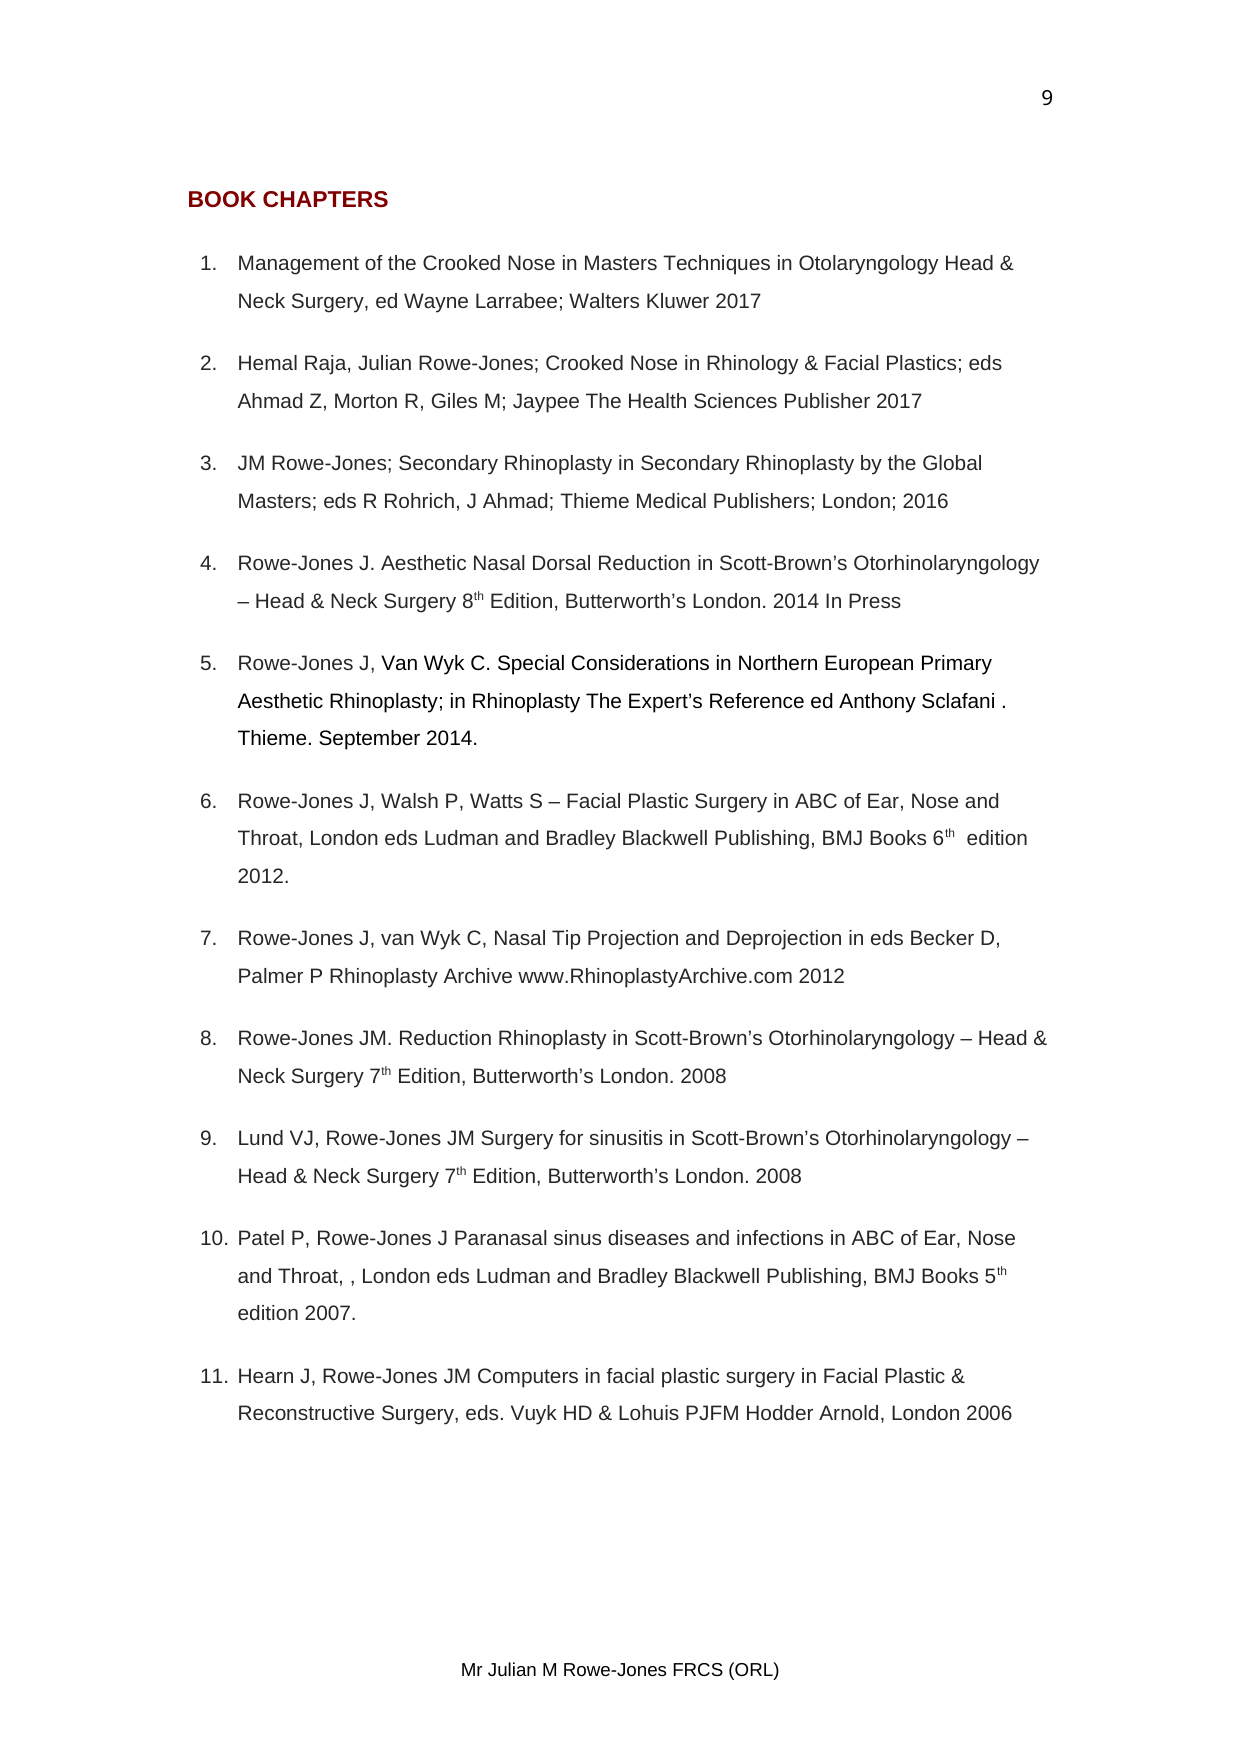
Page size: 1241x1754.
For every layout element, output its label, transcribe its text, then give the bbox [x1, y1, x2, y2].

list Rowe-Jones J, van Wyk C, Nasal Tip Projection and Deprojection in eds Becker D, Palmer P Rhinoplasty Archive www.RhinoplastyArchive.com 2012 [200, 912, 1053, 987]
list Hearn J, Rowe-Jones JM Computers in facial plastic surgery in Facial Plastic & Reconstructive Surgery, eds. Vuyk HD & Lohuis PJFM Hodder Arnold, London 2006 [200, 1350, 1053, 1425]
list Hemal Raja, Julian Rowe-Jones; Crooked Nose in Rhinology & Facial Plastics; eds Ahmad Z, Morton R, Giles M; Jaypee The Health Sciences Publisher 2017 [200, 337, 1053, 412]
list Rowe-Jones J. Aesthetic Nasal Dorsal Reduction in Scott-Brown’s Otorhinolaryngology – Head & Neck Surgery 8th Edition, Butterworth’s London. 2014 In Press [200, 537, 1053, 612]
text BOOK CHAPTERS [187, 175, 1053, 212]
list Rowe-Jones JM. Reduction Rhinoplasty in Scott-Brown’s Otorhinolaryngology – Head & Neck Surgery 7th Edition, Butterworth’s London. 2008 [200, 1012, 1053, 1087]
list JM Rowe-Jones; Secondary Rhinoplasty in Secondary Rhinoplasty by the Global Masters; eds R Rohrich, J Ahmad; Thieme Medical Publishers; London; 2016 [200, 437, 1053, 512]
list Lund VJ, Rowe-Jones JM Surgery for sinusitis in Scott-Brown’s Otorhinolaryngology – Head & Neck Surgery 7th Edition, Butterworth’s London. 2008 [200, 1112, 1053, 1187]
list Rowe-Jones J, Walsh P, Watts S – Facial Plastic Surgery in ABC of Ear, Nose and Throat, London eds Ludman and Bradley Blackwell Publishing, BMJ Books 6th edition 2012. [200, 775, 1053, 887]
list Management of the Crooked Nose in Masters Techniques in Otolaryngology Head & Neck Surgery, ed Wayne Larrabee; Walters Kluwer 2017 [200, 237, 1053, 312]
list Rowe-Jones J, Van Wyk C. Special Considerations in Northern European Primary Aesthetic Rhinoplasty; in Rhinoplasty The Expert’s Reference ed Anthony Sclafani . Thieme. September 2014. [200, 637, 1053, 750]
list Patel P, Rowe-Jones J Paranasal sinus diseases and infections in ABC of Ear, Nose and Throat, , London eds Ludman and Bradley Blackwell Publishing, BMJ Books 5th edition 2007. [200, 1212, 1053, 1325]
